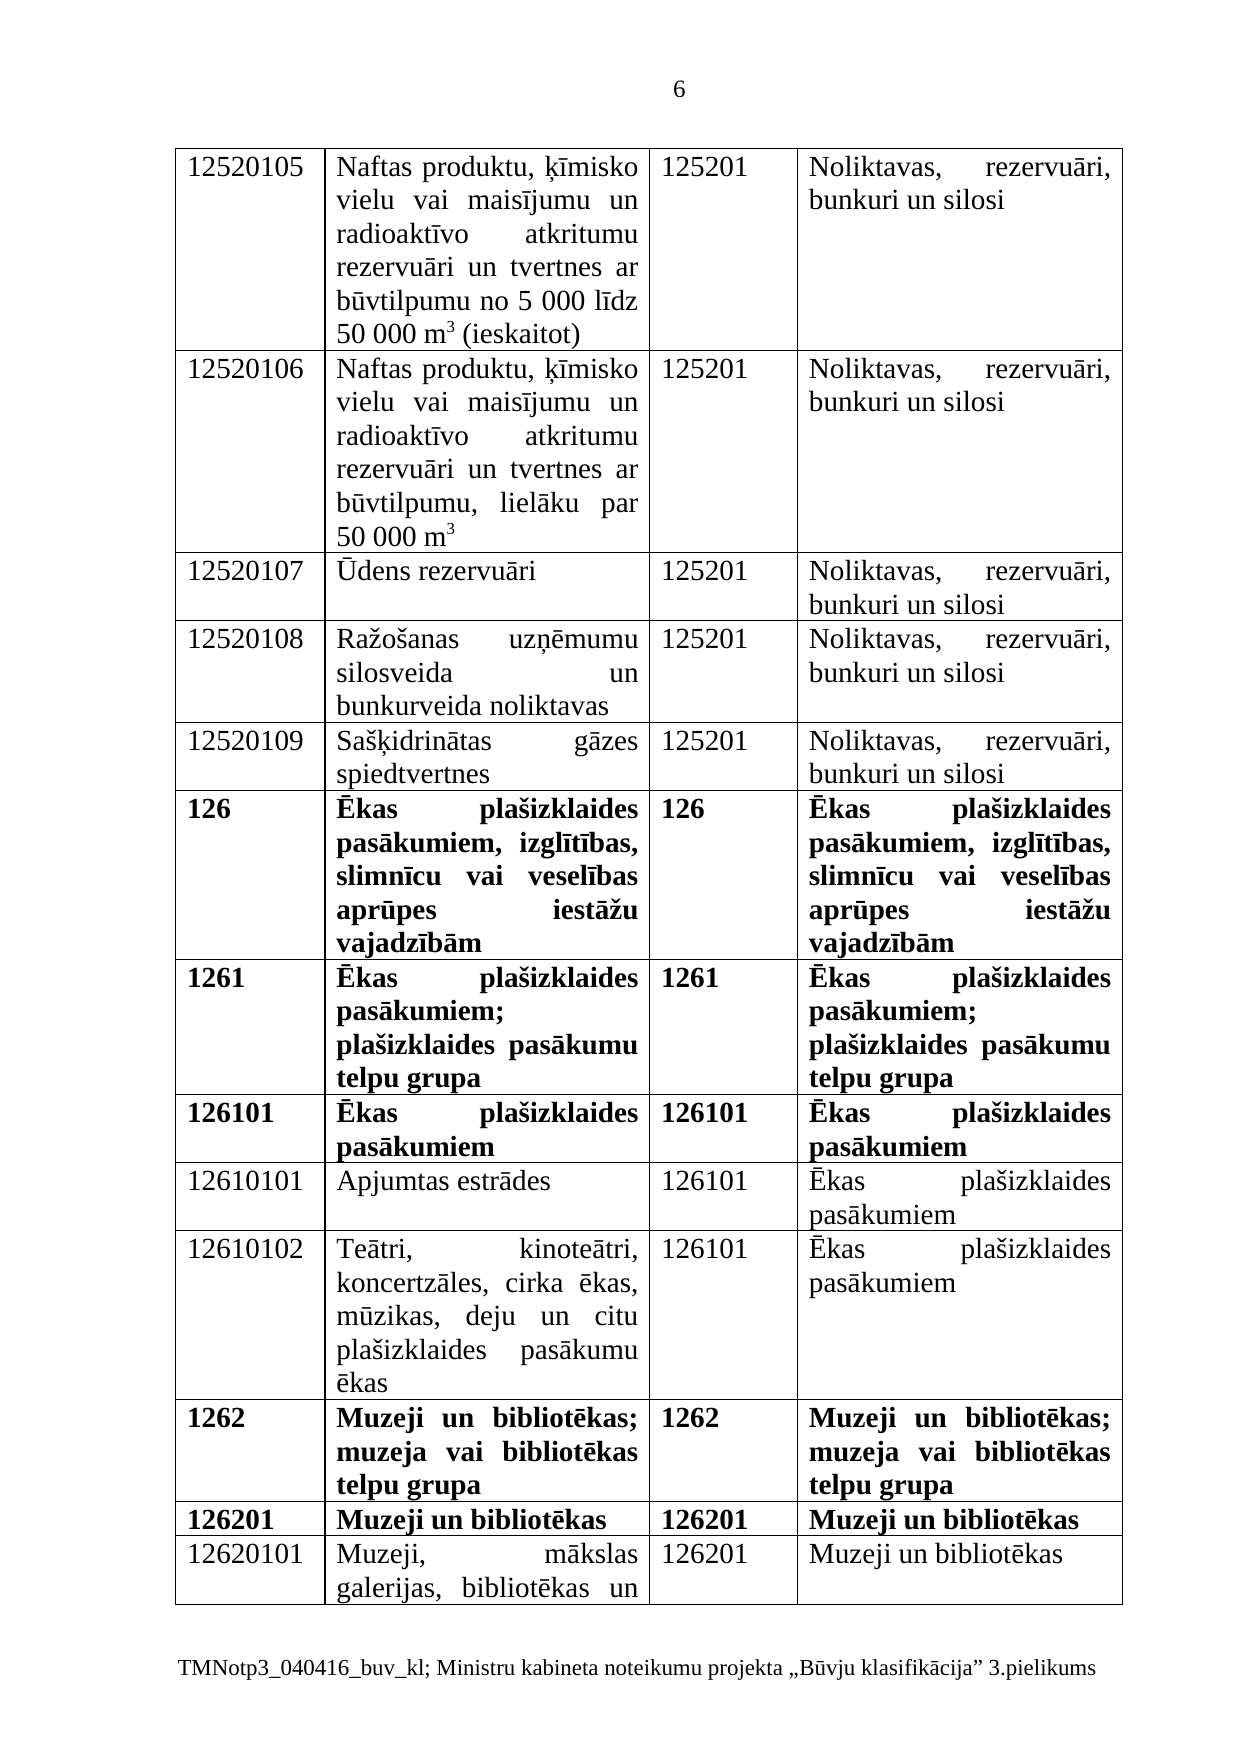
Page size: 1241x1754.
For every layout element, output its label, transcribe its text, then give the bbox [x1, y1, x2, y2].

table_cell 12520105 [176, 149, 324, 350]
table_cell Ēkas plašizklaides pasākumiem, izglītības, slimnīcu vai veselības aprūpes iestāžu vajadzībām [798, 791, 1122, 959]
table_cell Teātri, kinoteātri, koncertzāles, cirka ēkas, mūzikas, deju un citu plašizklaides pasākumu ēkas [326, 1231, 649, 1399]
table_cell 126201 [176, 1502, 324, 1535]
table_cell Ūdens rezervuāri [326, 553, 649, 620]
table_cell Naftas produktu, ķīmisko vielu vai maisījumu un radioaktīvo atkritumu rezervuāri un tvertnes ar būvtilpumu no 5 000 līdz 50 000 m3 (ieskaitot) [326, 149, 649, 350]
table_cell 126 [176, 791, 324, 959]
table_cell Ēkas plašizklaides pasākumiem [326, 1095, 649, 1162]
table_cell Noliktavas, rezervuāri, bunkuri un silosi [798, 723, 1122, 790]
table_cell 125201 [650, 553, 797, 620]
table_cell Ēkas plašizklaides pasākumiem, izglītības, slimnīcu vai veselības aprūpes iestāžu vajadzībām [326, 791, 649, 959]
table_cell 12520106 [176, 351, 324, 552]
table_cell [798, 1536, 1122, 1603]
table_cell Muzeji un bibliotēkas [326, 1502, 649, 1535]
table_cell Ēkas plašizklaides pasākumiem; plašizklaides pasākumu telpu grupa [326, 960, 649, 1094]
table_cell 126101 [650, 1163, 797, 1230]
table_cell 126101 [650, 1095, 797, 1162]
table_cell Muzeji un bibliotēkas; muzeja vai bibliotēkas telpu grupa [798, 1400, 1122, 1501]
table_cell 12610102 [176, 1231, 324, 1399]
table_cell 12520108 [176, 621, 324, 722]
table_cell 12520107 [176, 553, 324, 620]
table_cell Ēkas plašizklaides pasākumiem [798, 1231, 1122, 1399]
table_cell Noliktavas, rezervuāri, bunkuri un silosi [798, 621, 1122, 722]
table_cell 126 [650, 791, 797, 959]
table_cell 126101 [650, 1231, 797, 1399]
table_cell 12610101 [176, 1163, 324, 1230]
table_cell 125201 [650, 621, 797, 722]
table_cell 125201 [650, 149, 797, 350]
table_cell 1262 [176, 1400, 324, 1501]
table_cell 126201 [650, 1536, 797, 1603]
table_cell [798, 149, 1122, 350]
table_cell Ēkas plašizklaides pasākumiem [798, 1095, 1122, 1162]
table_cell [326, 1536, 649, 1603]
table_cell Muzeji un bibliotēkas [798, 1502, 1122, 1535]
table_cell Apjumtas estrādes [326, 1163, 649, 1230]
table_cell 1262 [650, 1400, 797, 1501]
table_cell 125201 [650, 351, 797, 552]
table_cell Ēkas plašizklaides pasākumiem; plašizklaides pasākumu telpu grupa [798, 960, 1122, 1094]
table_cell 126201 [650, 1502, 797, 1535]
table_cell Ēkas plašizklaides pasākumiem [798, 1163, 1122, 1230]
table_cell 1261 [650, 960, 797, 1094]
table_cell Ražošanas uzņēmumu silosveida un bunkurveida noliktavas [326, 621, 649, 722]
table_cell 126101 [176, 1095, 324, 1162]
table_cell Noliktavas, rezervuāri, bunkuri un silosi [798, 351, 1122, 552]
table_cell 12520109 [176, 723, 324, 790]
table_cell Muzeji un bibliotēkas; muzeja vai bibliotēkas telpu grupa [326, 1400, 649, 1501]
table_cell 12620101 [176, 1536, 324, 1603]
table_cell Naftas produktu, ķīmisko vielu vai maisījumu un radioaktīvo atkritumu rezervuāri un tvertnes ar būvtilpumu, lielāku par 50 000 m3 [326, 351, 649, 552]
table_cell Noliktavas, rezervuāri, bunkuri un silosi [798, 553, 1122, 620]
table_cell 125201 [650, 723, 797, 790]
table_cell Sašķidrinātas gāzes spiedtvertnes [326, 723, 649, 790]
table_cell 1261 [176, 960, 324, 1094]
